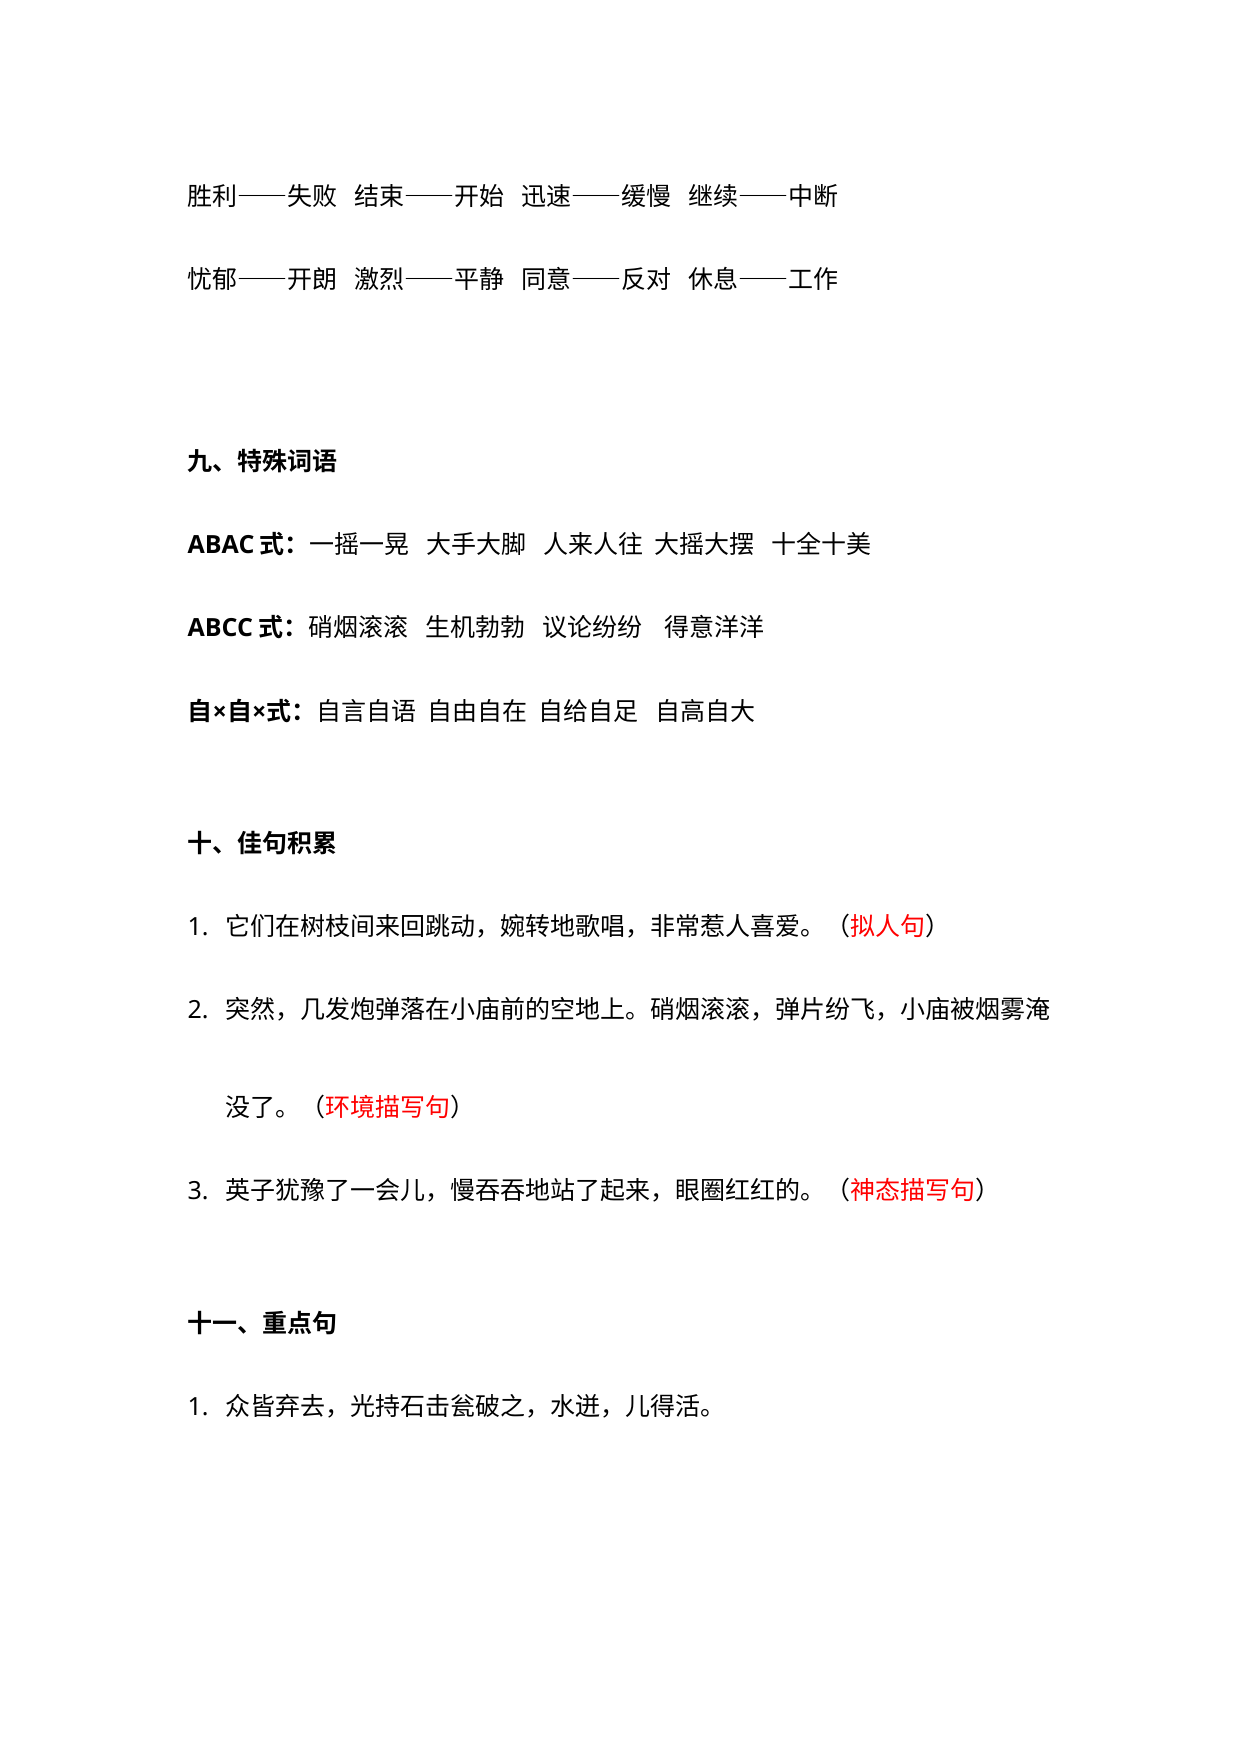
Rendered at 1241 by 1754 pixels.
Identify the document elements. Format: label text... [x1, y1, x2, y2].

subtitle 十一、重点句 [187, 1289, 1053, 1354]
subtitle 众皆弃去，光持石击瓮破之，水迸，儿得活。 [187, 1372, 1053, 1437]
subtitle 它们在树枝间来回跳动，婉转地歌唱，非常惹人喜爱。（拟人句） [187, 892, 1053, 957]
subtitle ABAC式：一摇一晃 大手大脚 人来人往 大摇大摆 十全十美 [187, 510, 1053, 575]
subtitle 忧郁——开朗 激烈——平静 同意——反对 休息——工作 [187, 245, 1053, 310]
subtitle 英子犹豫了一会儿，慢吞吞地站了起来，眼圈红红的。（神态描写句） [187, 1156, 1053, 1221]
subtitle 九、特殊词语 [187, 427, 1053, 492]
subtitle 十、佳句积累 [187, 809, 1053, 874]
subtitle 突然，几发炮弹落在小庙前的空地上。硝烟滚滚，弹片纷飞，小庙被烟雾淹没了。（环境描写句） [187, 975, 1053, 1138]
subtitle 自×自×式：自言自语 自由自在 自给自足 自高自大 [187, 677, 1053, 742]
subtitle 胜利——失败 结束——开始 迅速——缓慢 继续——中断 [187, 162, 1053, 227]
subtitle ABCC式：硝烟滚滚 生机勃勃 议论纷纷 得意洋洋 [187, 593, 1053, 658]
